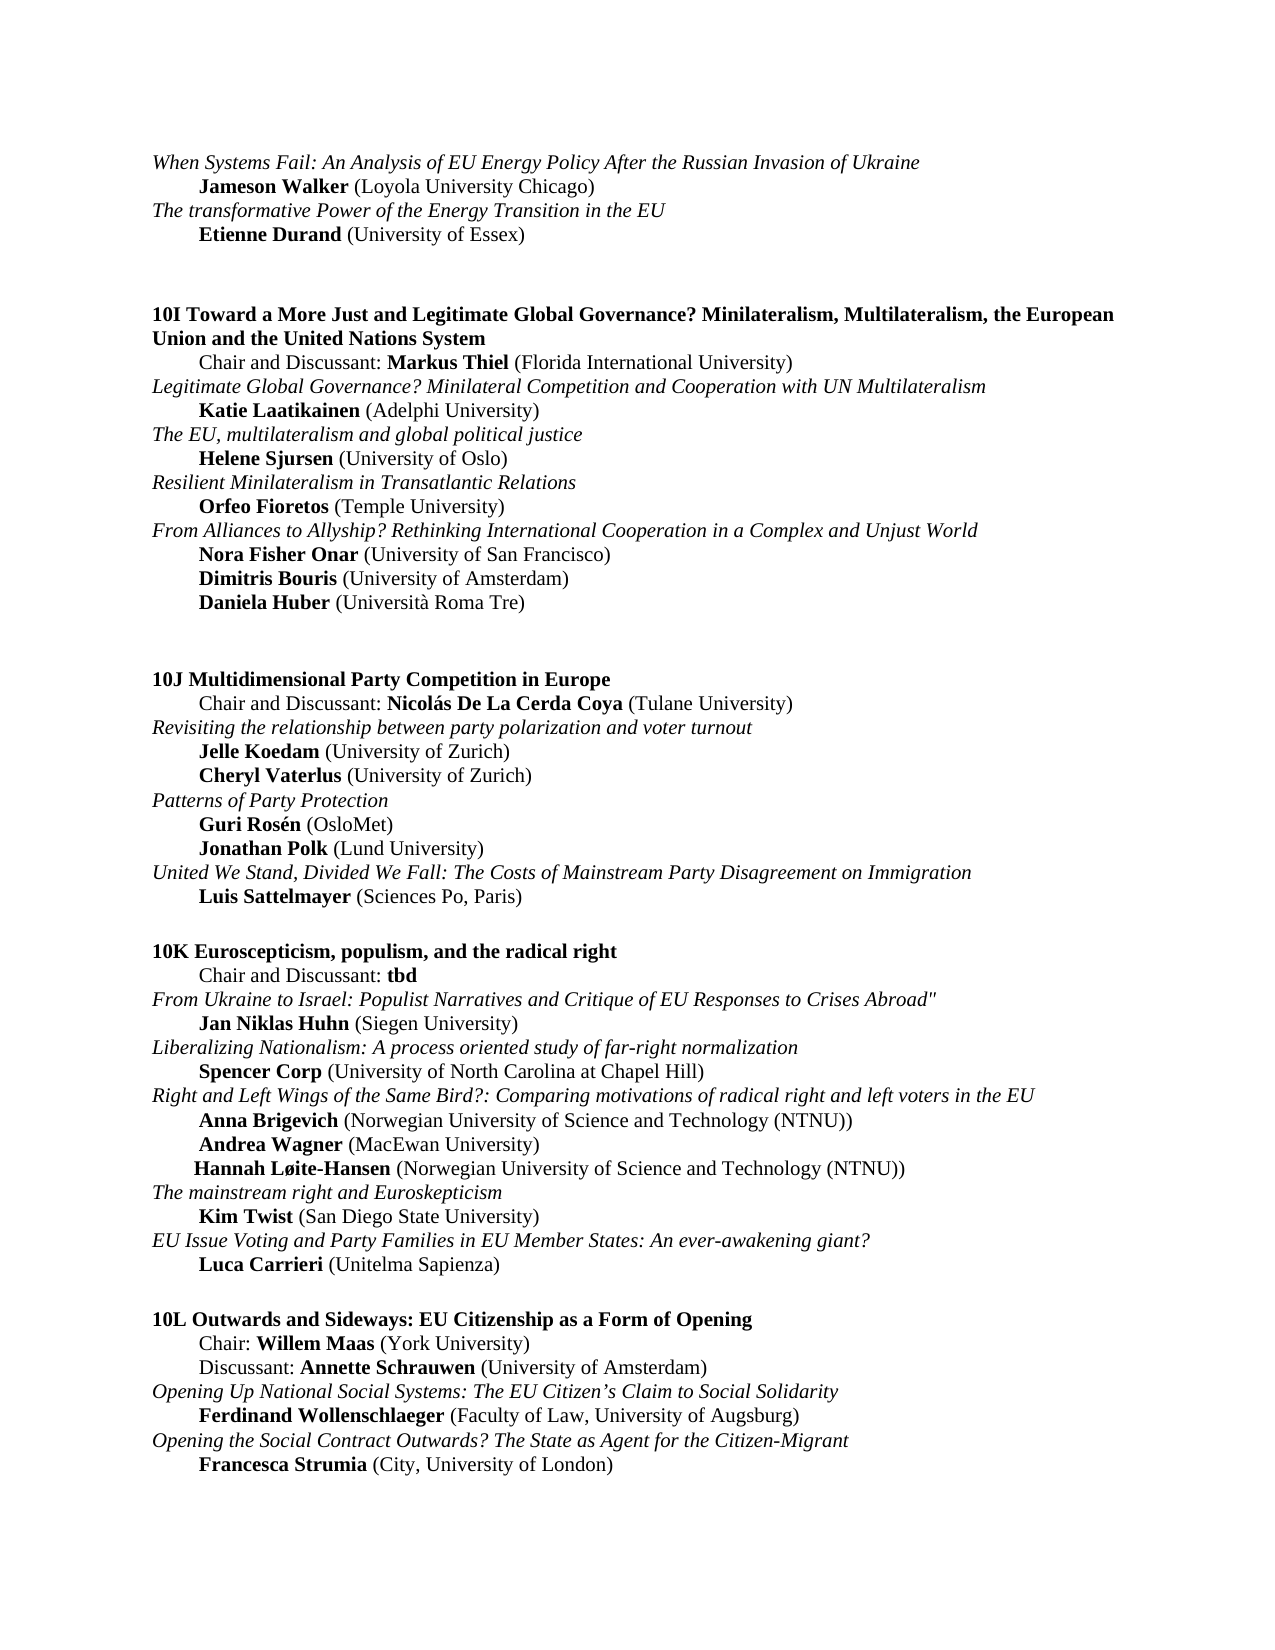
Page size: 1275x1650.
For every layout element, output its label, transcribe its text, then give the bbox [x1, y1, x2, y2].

text Opening Up National Social Systems: The EU Citizen’s Claim to Social Solidarity Ferdinand Wollenschlaeger (Faculty of Law, University of Augsburg) [152, 1379, 1125, 1427]
text 10I Toward a More Just and Legitimate Global Governance? Minilateralism, Multilateralism, the European Union and the United Nations System Chair and Discussant: Markus Thiel (Florida International University) [152, 302, 1125, 374]
text Daniela Huber (Università Roma Tre) [152, 590, 1125, 614]
text Right and Left Wings of the Same Bird?: Comparing motivations of radical right and left voters in the EU Anna Brigevich (Norwegian University of Science and Technology (NTNU)) Andrea Wagner (MacEwan University) Hannah Løite-Hansen (Norwegian University of Science and Technology (NTNU)) [152, 1083, 1125, 1180]
text From Ukraine to Israel: Populist Narratives and Critique of EU Responses to Crises Abroad" Jan Niklas Huhn (Siegen University) [152, 987, 1125, 1035]
text Revisiting the relationship between party polarization and voter turnout Jelle Koedam (University of Zurich) Cheryl Vaterlus (University of Zurich) [152, 715, 1125, 787]
text The mainstream right and Euroskepticism Kim Twist (San Diego State University) [152, 1180, 1125, 1228]
text Dimitris Bouris (University of Amsterdam) [152, 566, 1125, 590]
text Legitimate Global Governance? Minilateral Competition and Cooperation with UN Multilateralism Katie Laatikainen (Adelphi University) [152, 374, 1125, 422]
text 10J Multidimensional Party Competition in Europe Chair and Discussant: Nicolás De La Cerda Coya (Tulane University) [152, 667, 1125, 715]
text United We Stand, Divided We Fall: The Costs of Mainstream Party Disagreement on Immigration Luis Sattelmayer (Sciences Po, Paris) [152, 860, 1125, 908]
text Patterns of Party Protection Guri Rosén (OsloMet) Jonathan Polk (Lund University) [152, 787, 1125, 860]
text When Systems Fail: An Analysis of EU Energy Policy After the Russian Invasion of Ukraine Jameson Walker (Loyola University Chicago) [152, 150, 1125, 198]
text The EU, multilateralism and global political justice Helene Sjursen (University of Oslo) [152, 422, 1125, 470]
text Liberalizing Nationalism: A process oriented study of far-right normalization Spencer Corp (University of North Carolina at Chapel Hill) [152, 1035, 1125, 1083]
text 10L Outwards and Sideways: EU Citizenship as a Form of Opening Chair: Willem Maas (York University) Discussant: Annette Schrauwen (University of Amsterdam) [152, 1307, 1125, 1379]
text Opening the Social Contract Outwards? The State as Agent for the Citizen-Migrant Francesca Strumia (City, University of London) [152, 1427, 1125, 1476]
text 10K Euroscepticism, populism, and the radical right Chair and Discussant: tbd [152, 939, 1125, 987]
text EU Issue Voting and Party Families in EU Member States: An ever-awakening giant? Luca Carrieri (Unitelma Sapienza) [152, 1228, 1125, 1276]
text The transformative Power of the Energy Transition in the EU Etienne Durand (University of Essex) [152, 198, 1125, 246]
text From Alliances to Allyship? Rethinking International Cooperation in a Complex and Unjust World Nora Fisher Onar (University of San Francisco) [152, 518, 1125, 566]
text Resilient Minilateralism in Transatlantic Relations Orfeo Fioretos (Temple University) [152, 470, 1125, 518]
